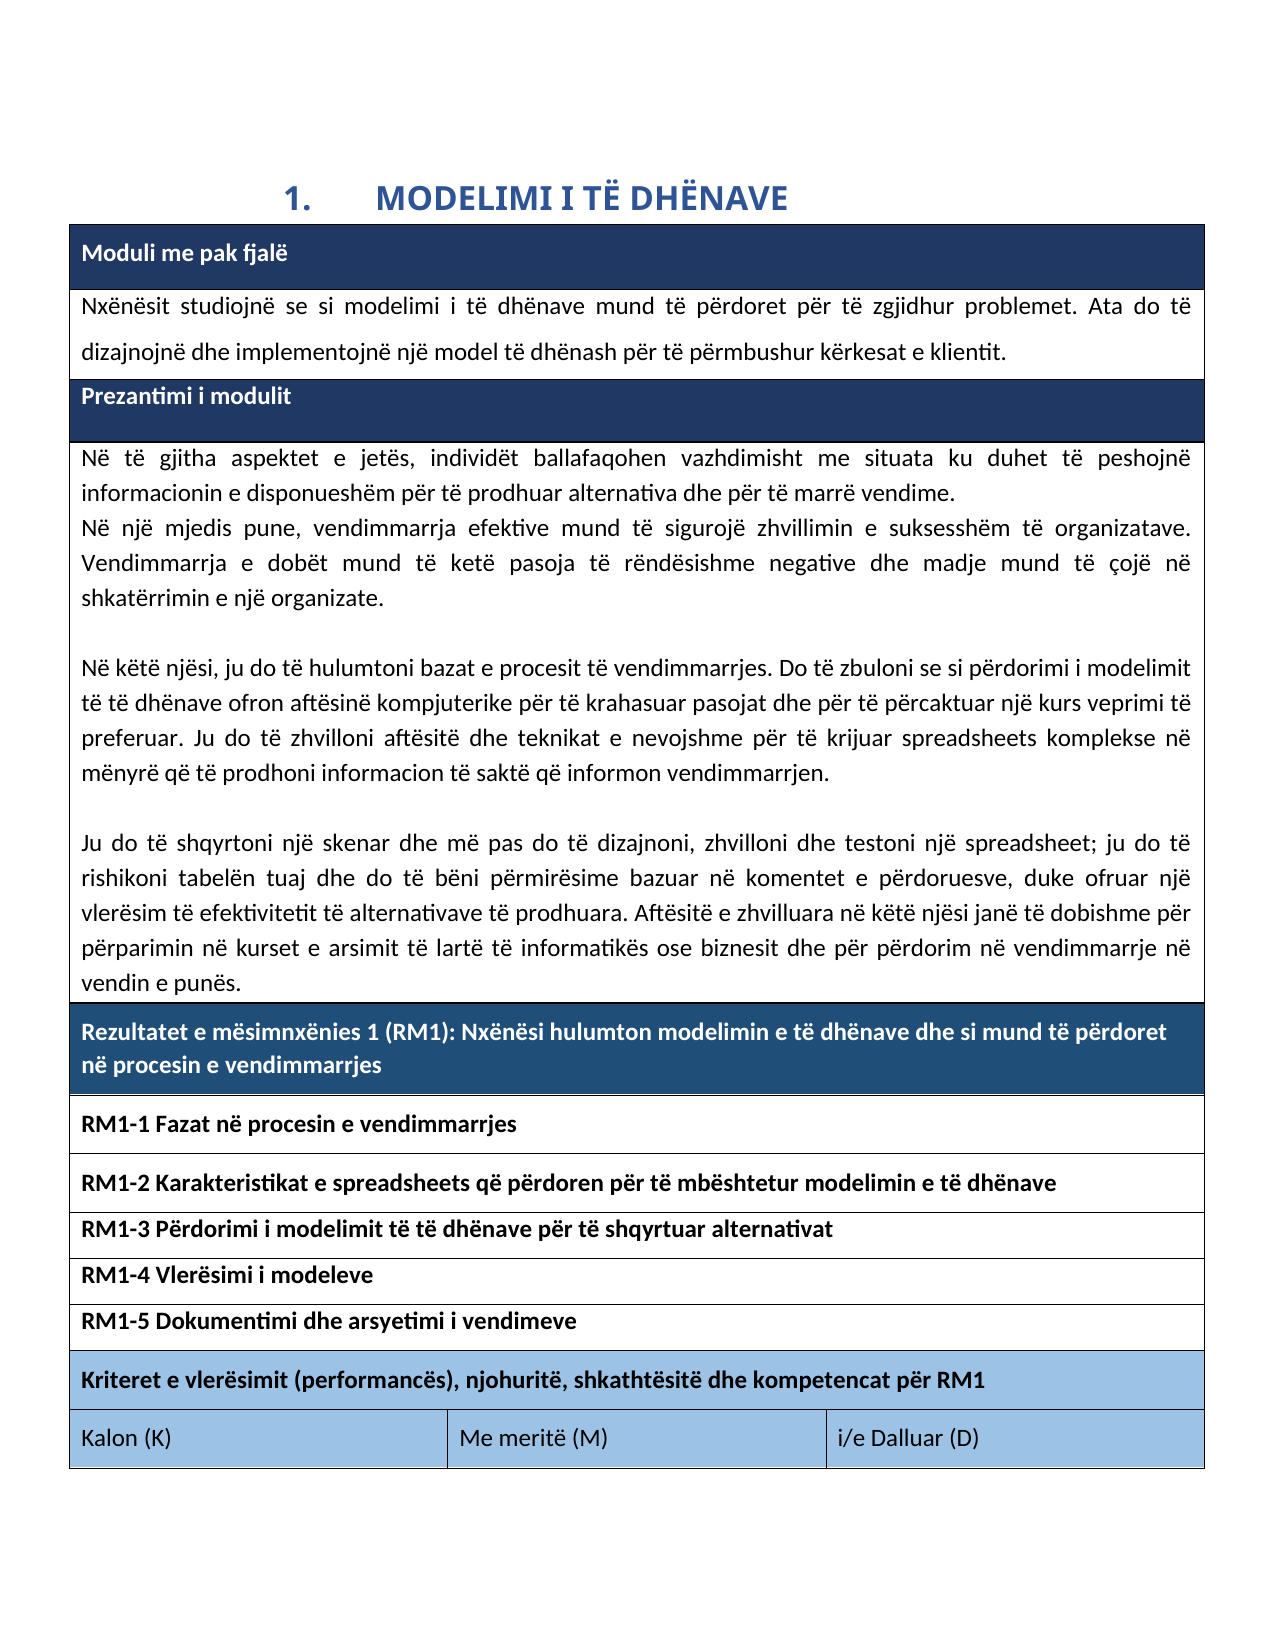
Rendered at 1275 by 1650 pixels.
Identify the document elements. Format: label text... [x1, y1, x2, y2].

table_cell Kalon (K) [70, 1410, 447, 1467]
table_cell Me meritë (M) [448, 1410, 826, 1467]
table_cell RM1-4 Vlerësimi i modeleve [70, 1259, 1204, 1304]
table_cell RM1-1 Fazat në procesin e vendimmarrjes [70, 1096, 1204, 1153]
table_cell Prezantimi i modulit [70, 380, 1204, 441]
subtitle MODELIMI I TË DHËNAVE [283, 175, 1125, 220]
table_cell RM1-2 Karakteristikat e spreadsheets që përdoren për të mbështetur modelimin e të dhënave [70, 1154, 1204, 1212]
table_cell RM1-5 Dokumentimi dhe arsyetimi i vendimeve [70, 1305, 1204, 1350]
table_cell i/e Dalluar (D) [827, 1410, 1204, 1467]
table_cell Nxënësit studiojnë se si modelimi i të dhënave mund të përdoret për të zgjidhur problemet. Ata do të dizajnojnë dhe implementojnë një model të dhënash për të përmbushur kërkesat e klientit. [70, 290, 1204, 379]
table_cell Kriteret e vlerësimit (performancës), njohuritë, shkathtësitë dhe kompetencat për RM1 [70, 1351, 1204, 1409]
table_cell RM1-3 Përdorimi i modelimit të të dhënave për të shqyrtuar alternativat [70, 1213, 1204, 1258]
table_header Moduli me pak fjalë [70, 225, 1204, 289]
table_header Rezultatet e mësimnxënies 1 (RM1): Nxënësi hulumton modelimin e të dhënave dhe si mund të përdoret në procesin e vendimmarrjes [70, 1004, 1204, 1094]
table_cell Në të gjitha aspektet e jetës, individët ballafaqohen vazhdimisht me situata ku duhet të peshojnë informacionin e disponueshëm për të prodhuar alternativa dhe për të marrë vendime. Në një mjedis pune, vendimmarrja efektive mund të sigurojë zhvillimin e suksesshëm të organizatave. Vendimmarrja e dobët mund të ketë pasoja të rëndësishme negative dhe madje mund të çojë në shkatërrimin e një organizate. Në këtë njësi, ju do të hulumtoni bazat e procesit të vendimmarrjes. Do të zbuloni se si përdorimi i modelimit të të dhënave ofron aftësinë kompjuterike për të krahasuar pasojat dhe për të përcaktuar një kurs veprimi të preferuar. Ju do të zhvilloni aftësitë dhe teknikat e nevojshme për të krijuar spreadsheets komplekse në mënyrë që të prodhoni informacion të saktë që informon vendimmarrjen. Ju do të shqyrtoni një skenar dhe më pas do të dizajnoni, zhvilloni dhe testoni një spreadsheet; ju do të rishikoni tabelën tuaj dhe do të bëni përmirësime bazuar në komentet e përdoruesve, duke ofruar një vlerësim të efektivitetit të alternativave të prodhuara. Aftësitë e zhvilluara në këtë njësi janë të dobishme për përparimin në kurset e arsimit të lartë të informatikës ose biznesit dhe për përdorim në vendimmarrje në vendin e punës. [70, 443, 1204, 1002]
